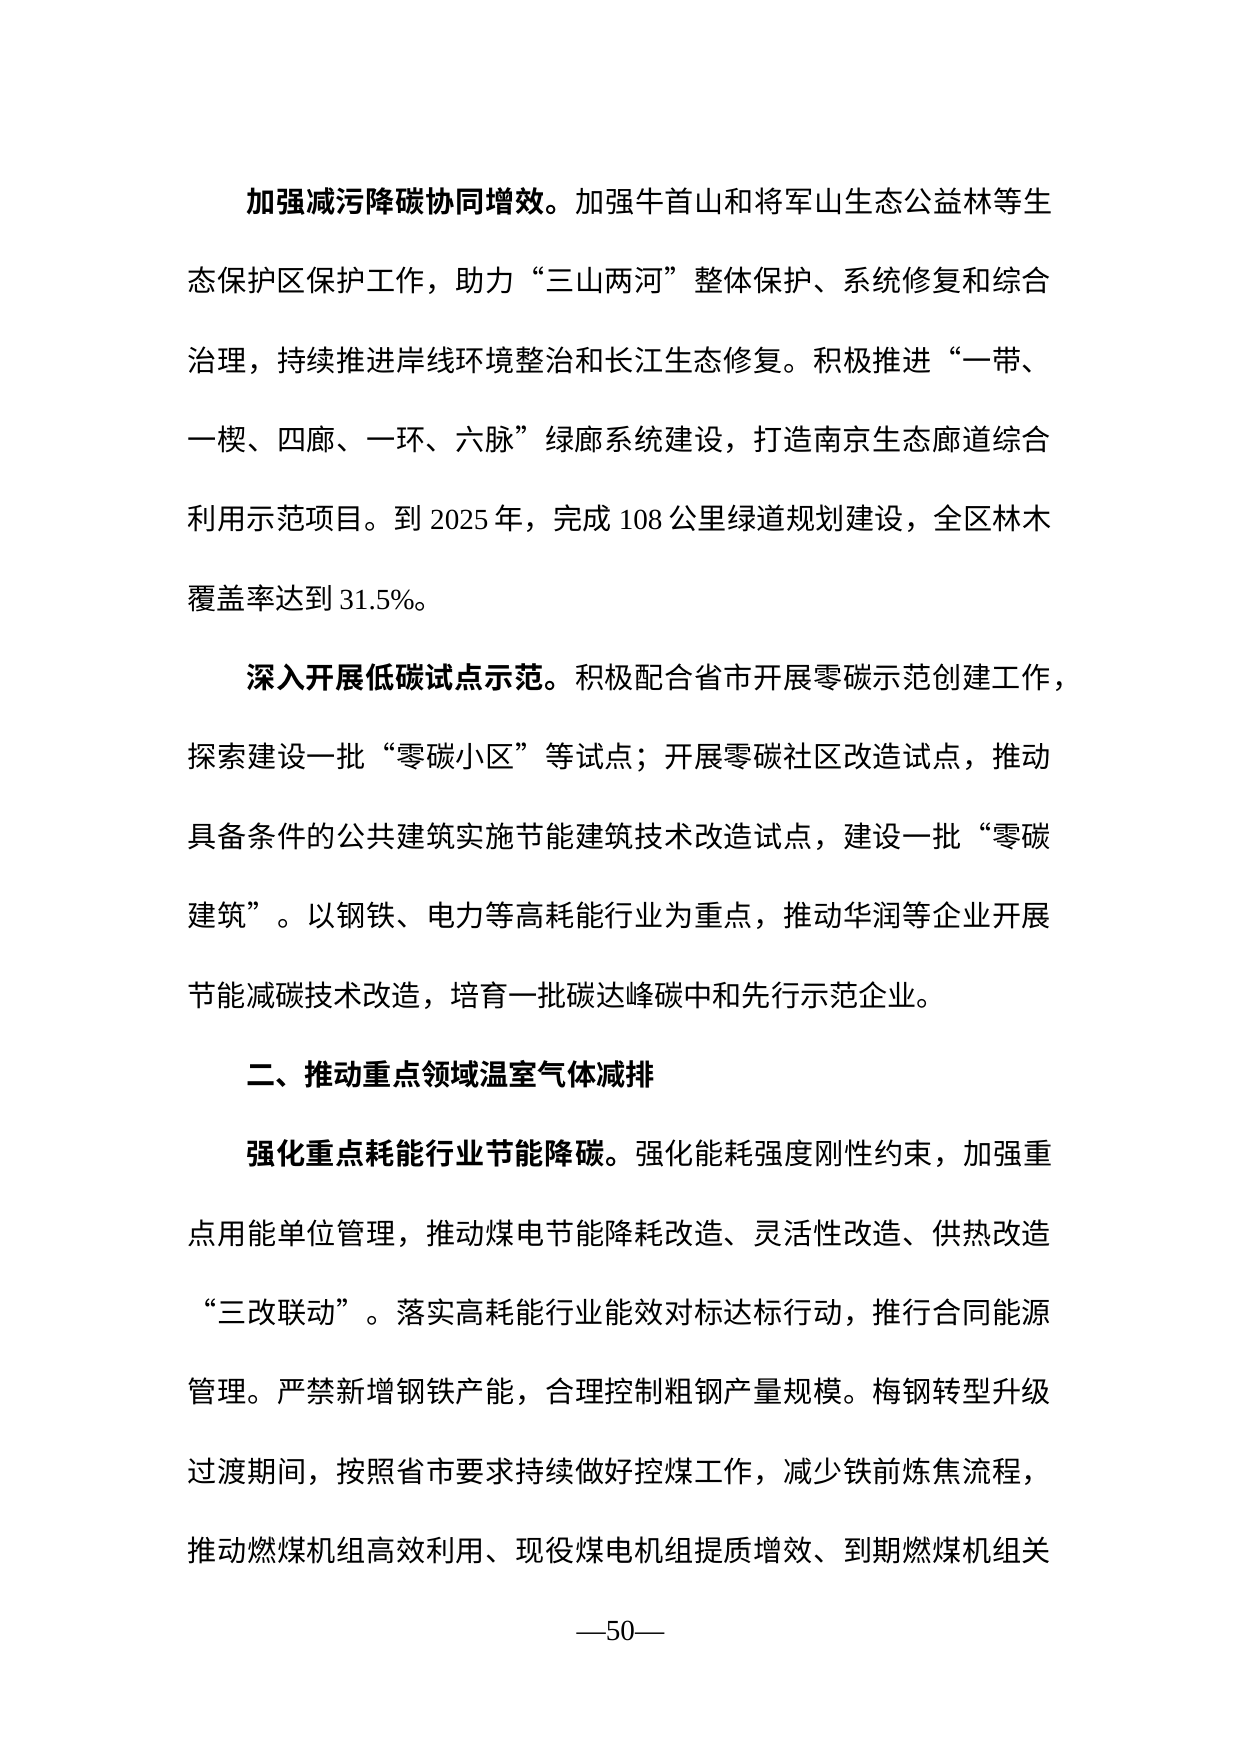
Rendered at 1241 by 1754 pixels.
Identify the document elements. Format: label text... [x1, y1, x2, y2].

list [187, 1112, 1053, 1589]
list 加强减污降碳协同增效。加强牛首山和将军山生态公益林等生态保护区保护工作，助力“三山两河”整体保护、系统修复和综合治理，持续推进岸线环境整治和长江生态修复。积极推进“一带、一楔、四廊、一环、六脉”绿廊系统建设，打造南京生态廊道综合利用示范项目。到2025年，完成108公里绿道规划建设，全区林木覆盖率达到31.5%。 [187, 160, 1053, 636]
list 深入开展低碳试点示范。积极配合省市开展零碳示范创建工作，探索建设一批“零碳小区”等试点；开展零碳社区改造试点，推动具备条件的公共建筑实施节能建筑技术改造试点，建设一批“零碳建筑”。以钢铁、电力等高耗能行业为重点，推动华润等企业开展节能减碳技术改造，培育一批碳达峰碳中和先行示范企业。 [187, 636, 1053, 1033]
text 二、推动重点领域温室气体减排 [187, 1033, 1053, 1112]
